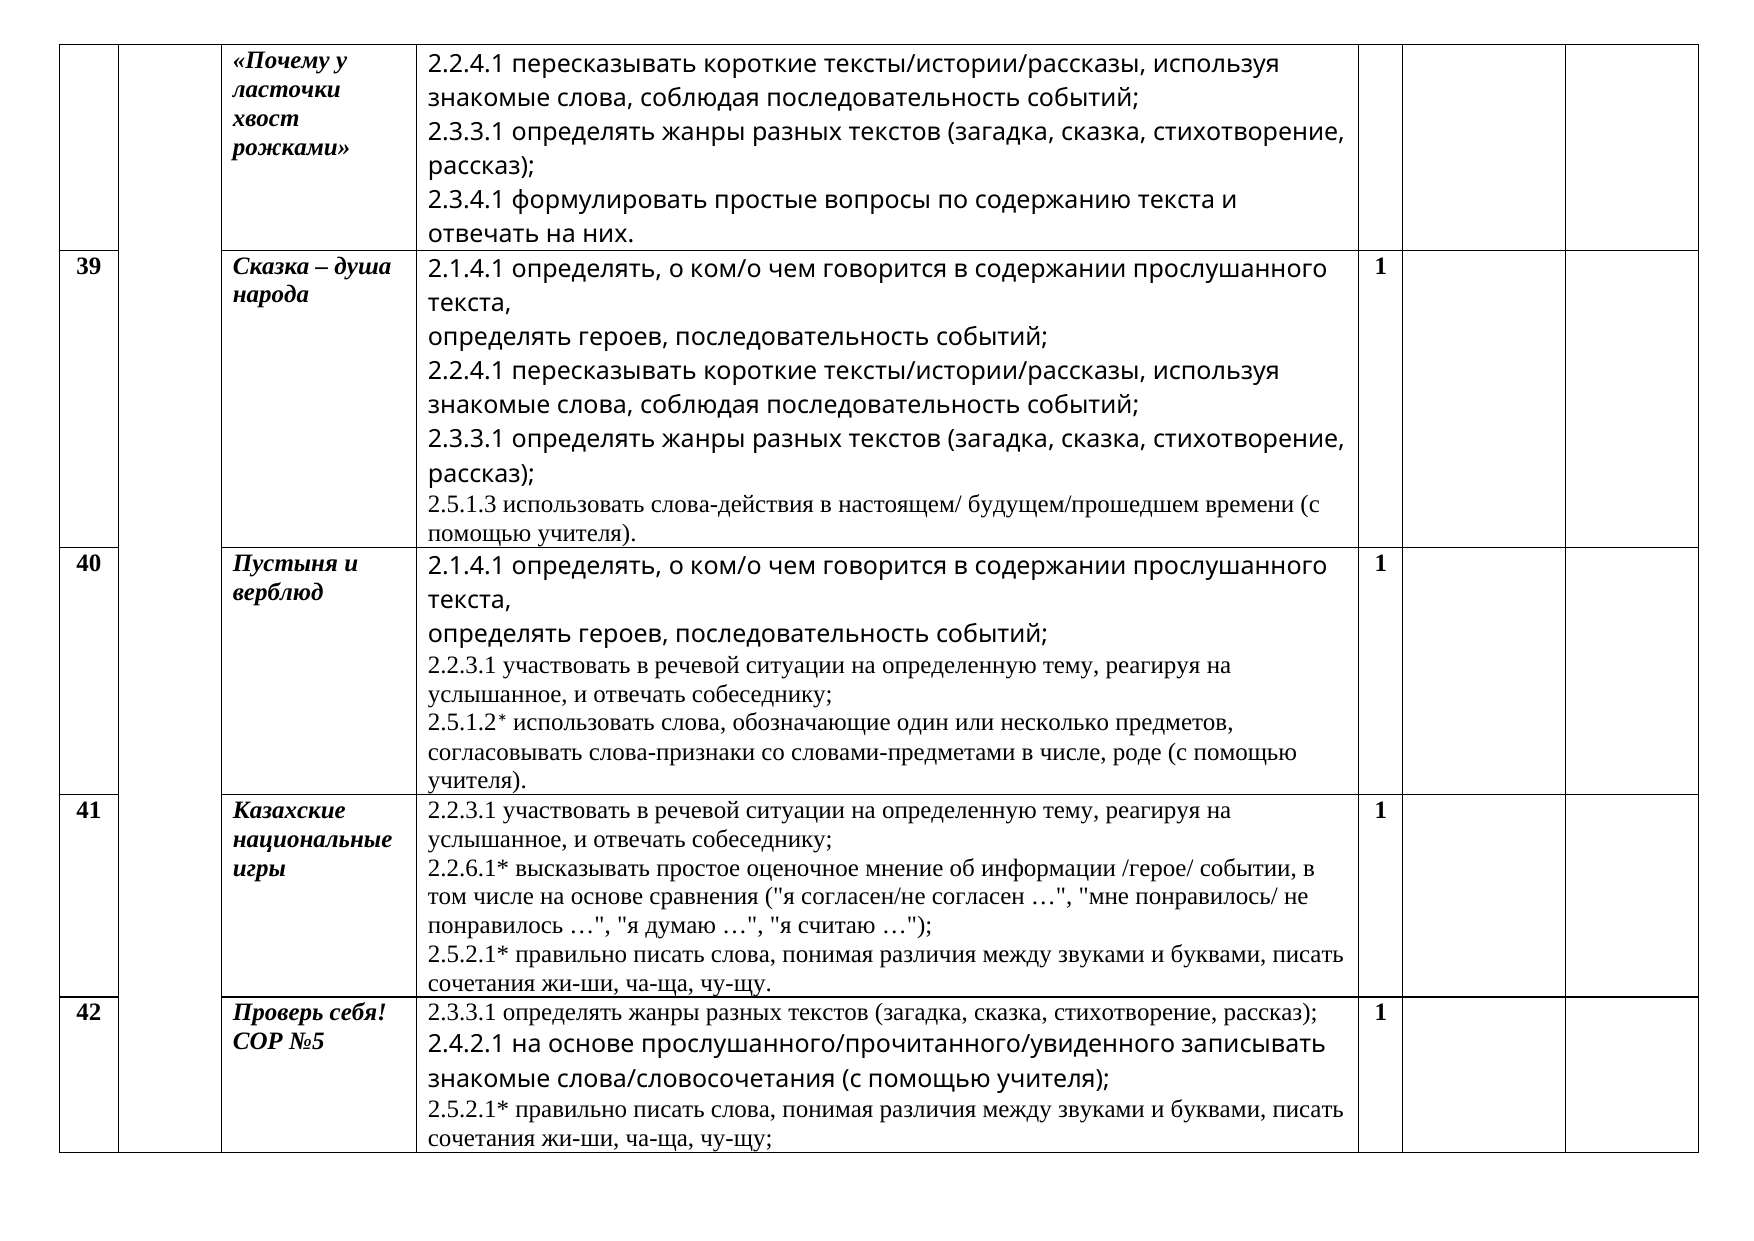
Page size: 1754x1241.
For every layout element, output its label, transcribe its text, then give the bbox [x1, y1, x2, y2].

table_cell 2.1.4.1 определять, о ком/о чем говорится в содержании прослушанного текста, определять героев, последовательность событий; 2.2.3.1 участвовать в речевой ситуации на определенную тему, реагируя на услышанное, и отвечать собеседнику; 2.5.1.2* использовать слова, обозначающие один или несколько предметов, согласовывать слова-признаки со словами-предметами в числе, роде (с помощью учителя). [417, 548, 1358, 794]
table_cell 2.2.3.1 участвовать в речевой ситуации на определенную тему, реагируя на услышанное, и отвечать собеседнику; 2.2.6.1* высказывать простое оценочное мнение об информации /герое/ событии, в том числе на основе сравнения ("я согласен/не согласен …", "мне понравилось/ не понравилось …", "я думаю …", "я считаю …"); 2.5.2.1* правильно писать слова, понимая различия между звуками и буквами, писать сочетания жи-ши, ча-ща, чу-щу. [417, 795, 1358, 996]
table_cell 1 [1359, 998, 1402, 1152]
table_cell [222, 998, 416, 1152]
table_cell [1566, 548, 1698, 794]
table_cell Пустыня и верблюд [222, 548, 416, 794]
table_cell [1566, 795, 1698, 996]
table_cell Сказка – душа народа [222, 251, 416, 547]
table_cell Казахские национальные игры [222, 795, 416, 996]
table_cell 41 [60, 795, 118, 996]
table_cell [1403, 998, 1565, 1152]
table_cell [1403, 548, 1565, 794]
table_cell 2.1.4.1 определять, о ком/о чем говорится в содержании прослушанного текста, определять героев, последовательность событий; 2.2.4.1 пересказывать короткие тексты/истории/рассказы, используя знакомые слова, соблюдая последовательность событий; 2.3.3.1 определять жанры разных текстов (загадка, сказка, стихотворение, рассказ); 2.5.1.3 использовать слова-действия в настоящем/ будущем/прошедшем времени (с помощью учителя). [417, 251, 1358, 547]
table_cell [1566, 998, 1698, 1152]
table_cell 1 [1359, 45, 1402, 250]
table_cell [1403, 795, 1565, 996]
table_cell 1 [1359, 548, 1402, 794]
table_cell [417, 998, 1358, 1152]
table_cell 39 [60, 251, 118, 547]
table_cell 40 [60, 548, 118, 794]
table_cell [417, 45, 1358, 250]
table_cell 42 [60, 998, 118, 1152]
table_cell [1403, 45, 1565, 250]
table_cell [1566, 251, 1698, 547]
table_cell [222, 45, 416, 250]
table_cell 1 [1359, 795, 1402, 996]
table_cell [1403, 251, 1565, 547]
table_cell [1566, 45, 1698, 250]
table_cell 38 [60, 45, 118, 250]
table_cell 1 [1359, 251, 1402, 547]
